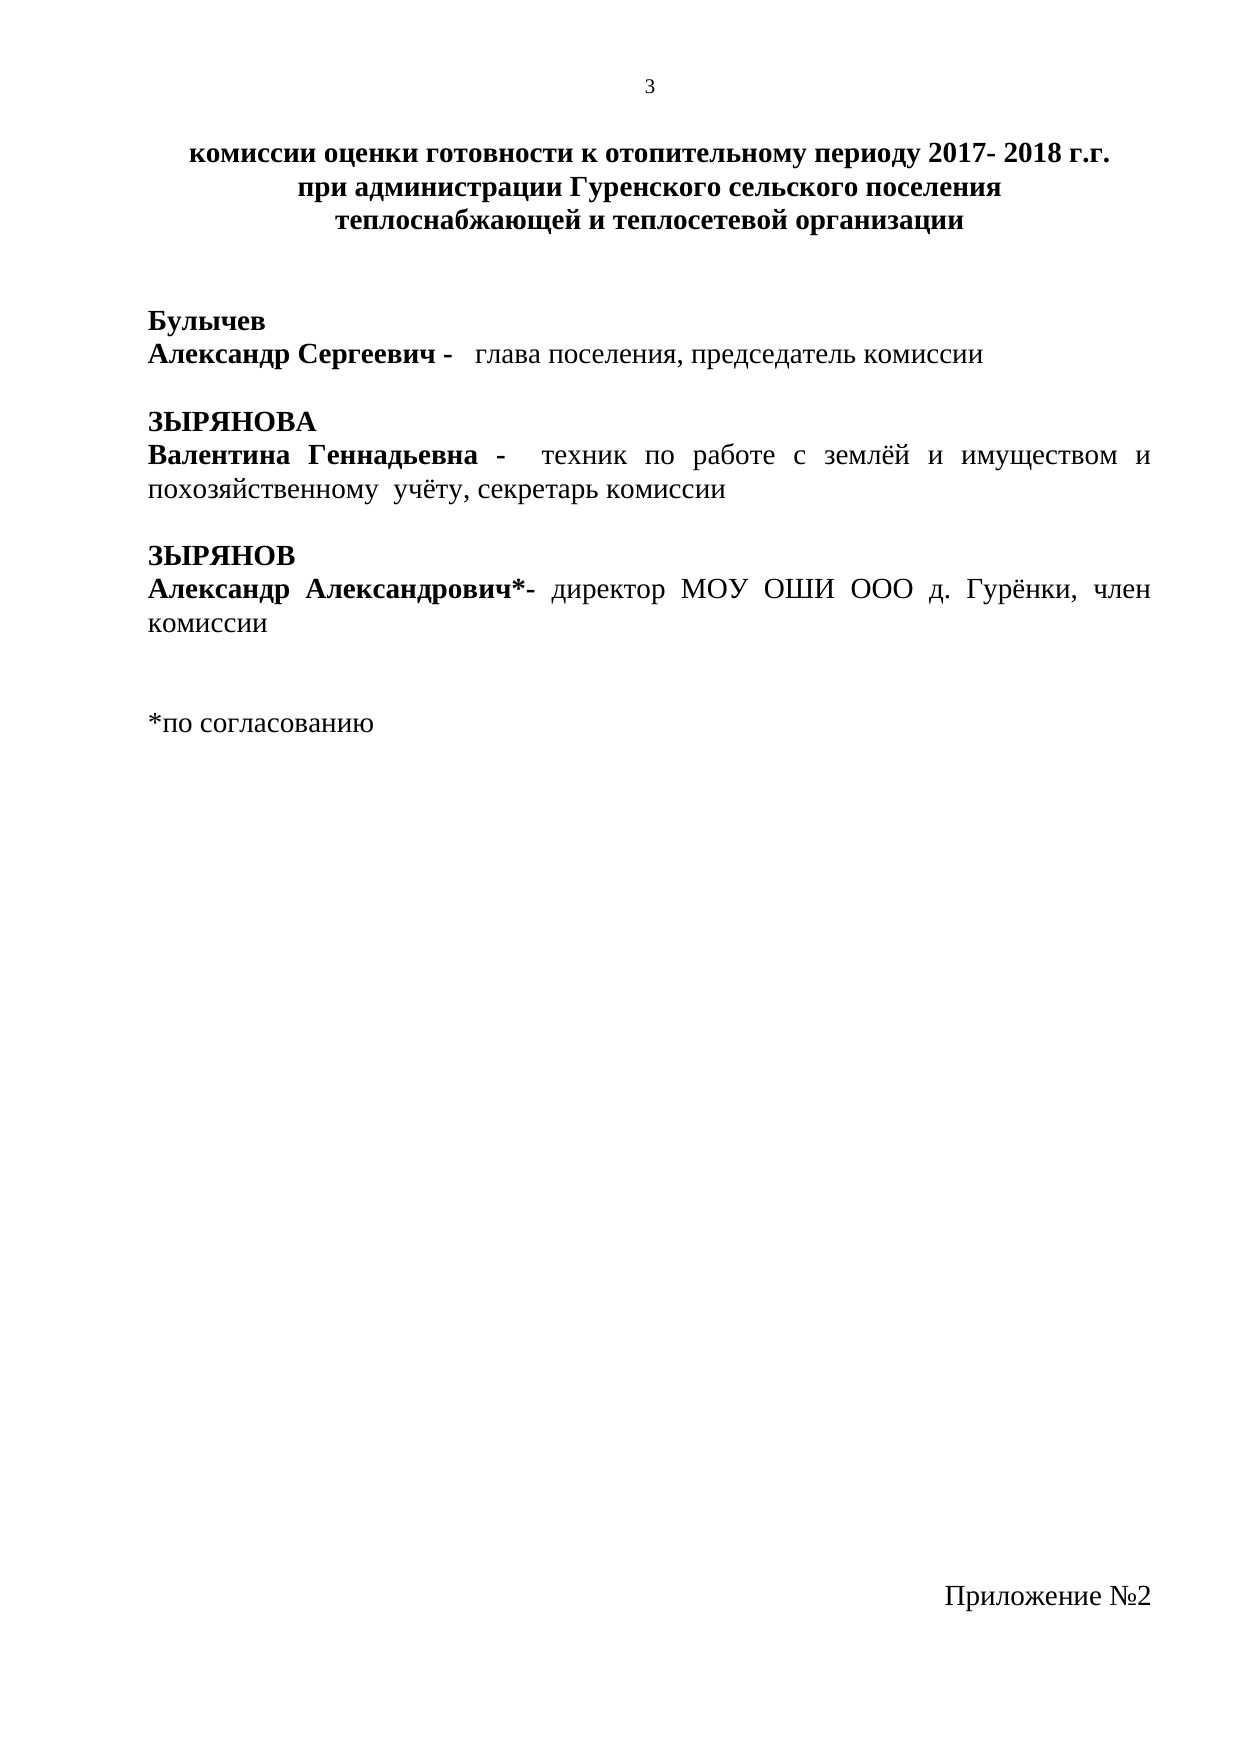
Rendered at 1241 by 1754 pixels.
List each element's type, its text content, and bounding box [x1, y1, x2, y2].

text Приложение №2 [658, 1578, 1152, 1611]
text теплоснабжающей и теплосетевой организации [148, 202, 1152, 236]
text Александр Александрович*- директор МОУ ОШИ ООО д. Гурёнки, член комиссии [148, 571, 1152, 638]
text *по согласованию [148, 706, 1152, 739]
text ЗЫРЯНОВ [148, 538, 1152, 571]
text Валентина Геннадьевна - техник по работе с землёй и имуществом и похозяйственному учёту, секретарь комиссии [148, 437, 1152, 504]
text при администрации Гурeнского сельского поселения [148, 169, 1152, 202]
text ЗЫРЯНОВА [148, 404, 1152, 437]
text Булычев [148, 303, 1152, 337]
text Александр Сергеевич - глава поселения, председатель комиссии [148, 337, 1152, 370]
text комиссии оценки готовности к отопительному периоду 2017- 2018 г.г. [148, 135, 1152, 169]
